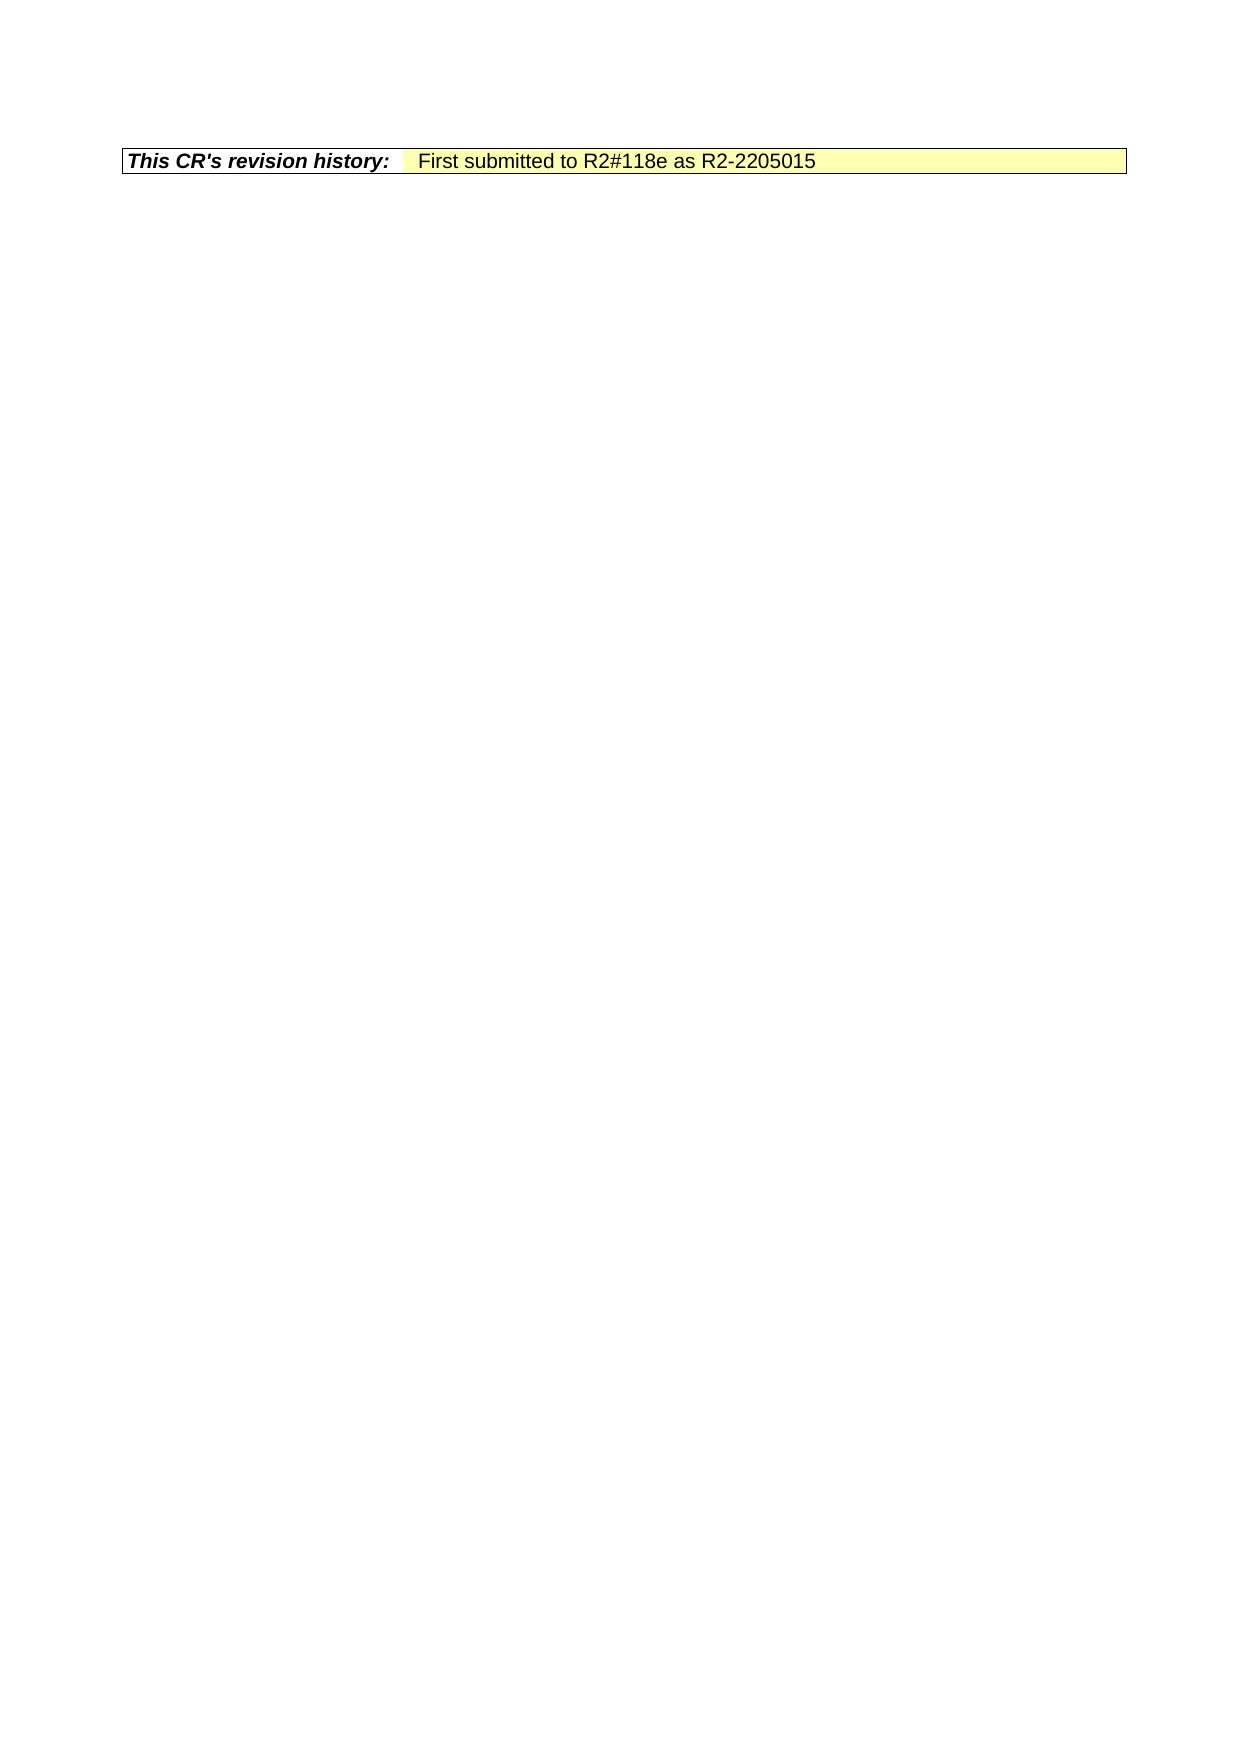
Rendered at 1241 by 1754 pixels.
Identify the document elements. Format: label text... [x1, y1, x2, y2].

table_cell First submitted to R2#118e as R2-2205015 [403, 149, 1126, 173]
table_cell This CR's revision history: [123, 149, 403, 173]
